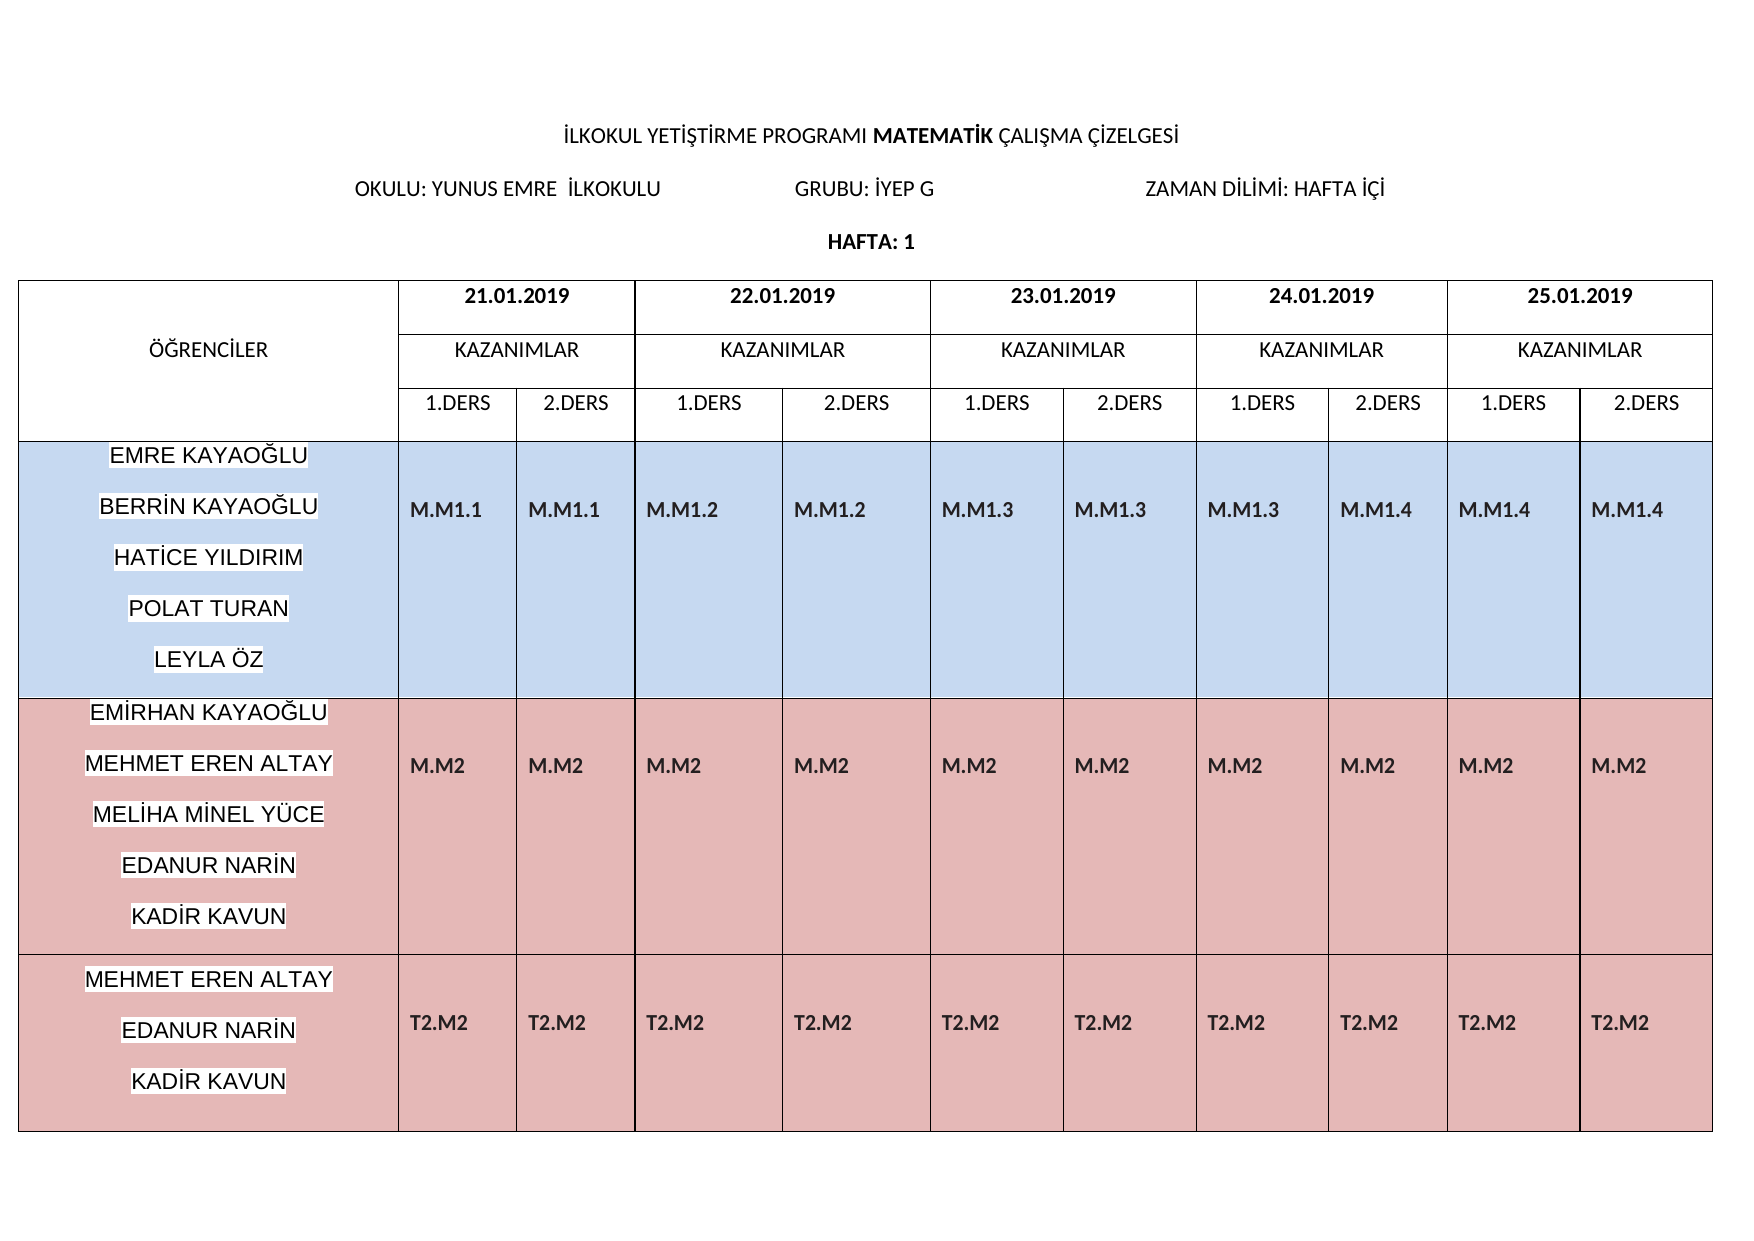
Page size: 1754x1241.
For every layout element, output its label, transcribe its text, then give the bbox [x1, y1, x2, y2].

table_cell M.M1.1 [517, 442, 634, 697]
table_cell KAZANIMLAR [1197, 335, 1447, 387]
table_cell M.M1.2 [636, 442, 782, 697]
table_cell 2.DERS [1329, 389, 1447, 441]
table_cell M.M2 [517, 699, 634, 954]
table_cell 1.DERS [399, 389, 516, 441]
table_cell M.M1.3 [1197, 442, 1328, 697]
table_cell M.M1.3 [1064, 442, 1196, 697]
text İLKOKUL YETİŞTİRME PROGRAMI MATEMATİK ÇALIŞMA ÇİZELGESİ [29, 121, 1713, 149]
table_header 25.01.2019 [1448, 281, 1712, 334]
table_cell T2.M2 [1064, 955, 1196, 1131]
table_cell M.M2 [1329, 699, 1447, 954]
table_cell M.M2 [399, 699, 516, 954]
table_cell KAZANIMLAR [636, 335, 930, 387]
table_cell M.M1.3 [931, 442, 1063, 697]
table_header 21.01.2019 [399, 281, 634, 334]
table_cell MEHMET EREN ALTAY EDANUR NARİN KADİR KAVUN [19, 955, 398, 1131]
table_cell M.M2 [1448, 699, 1579, 954]
table_header ÖĞRENCİLER [19, 281, 398, 441]
table_cell T2.M2 [1581, 955, 1712, 1131]
table_header 22.01.2019 [636, 281, 930, 334]
table_cell KAZANIMLAR [1448, 335, 1712, 387]
table_cell 2.DERS [1064, 389, 1196, 441]
table_cell M.M2 [931, 699, 1063, 954]
table_cell M.M2 [1581, 699, 1712, 954]
table_header 23.01.2019 [931, 281, 1196, 334]
table_cell 2.DERS [1581, 389, 1712, 441]
text HAFTA: 1 [29, 227, 1713, 255]
table_cell T2.M2 [783, 955, 930, 1131]
table_cell 2.DERS [783, 389, 930, 441]
table_cell M.M2 [1064, 699, 1196, 954]
table_cell M.M1.2 [783, 442, 930, 697]
table_cell 1.DERS [636, 389, 782, 441]
text OKULU: YUNUS EMRE İLKOKULU GRUBU: İYEP G ZAMAN DİLİMİ: HAFTA İÇİ [29, 174, 1713, 202]
table_cell EMİRHAN KAYAOĞLU MEHMET EREN ALTAY MELİHA MİNEL YÜCE EDANUR NARİN KADİR KAVUN [19, 699, 398, 954]
table_cell T2.M2 [399, 955, 516, 1131]
table_cell 1.DERS [1448, 389, 1579, 441]
table_cell T2.M2 [636, 955, 782, 1131]
table_cell EMRE KAYAOĞLU BERRİN KAYAOĞLU HATİCE YILDIRIM POLAT TURAN LEYLA ÖZ [19, 442, 398, 697]
table_cell M.M2 [783, 699, 930, 954]
table_cell KAZANIMLAR [931, 335, 1196, 387]
table_cell T2.M2 [931, 955, 1063, 1131]
table_cell M.M1.4 [1329, 442, 1447, 697]
table_cell 1.DERS [1197, 389, 1328, 441]
table_cell M.M2 [636, 699, 782, 954]
table_cell T2.M2 [1197, 955, 1328, 1131]
table_cell KAZANIMLAR [399, 335, 634, 387]
table_cell M.M1.4 [1581, 442, 1712, 697]
table_cell M.M2 [1197, 699, 1328, 954]
table_header 24.01.2019 [1197, 281, 1447, 334]
table_cell 2.DERS [517, 389, 634, 441]
table_cell 1.DERS [931, 389, 1063, 441]
table_cell T2.M2 [517, 955, 634, 1131]
table_cell M.M1.1 [399, 442, 516, 697]
table_cell M.M1.4 [1448, 442, 1579, 697]
table_cell T2.M2 [1448, 955, 1579, 1131]
table_cell T2.M2 [1329, 955, 1447, 1131]
